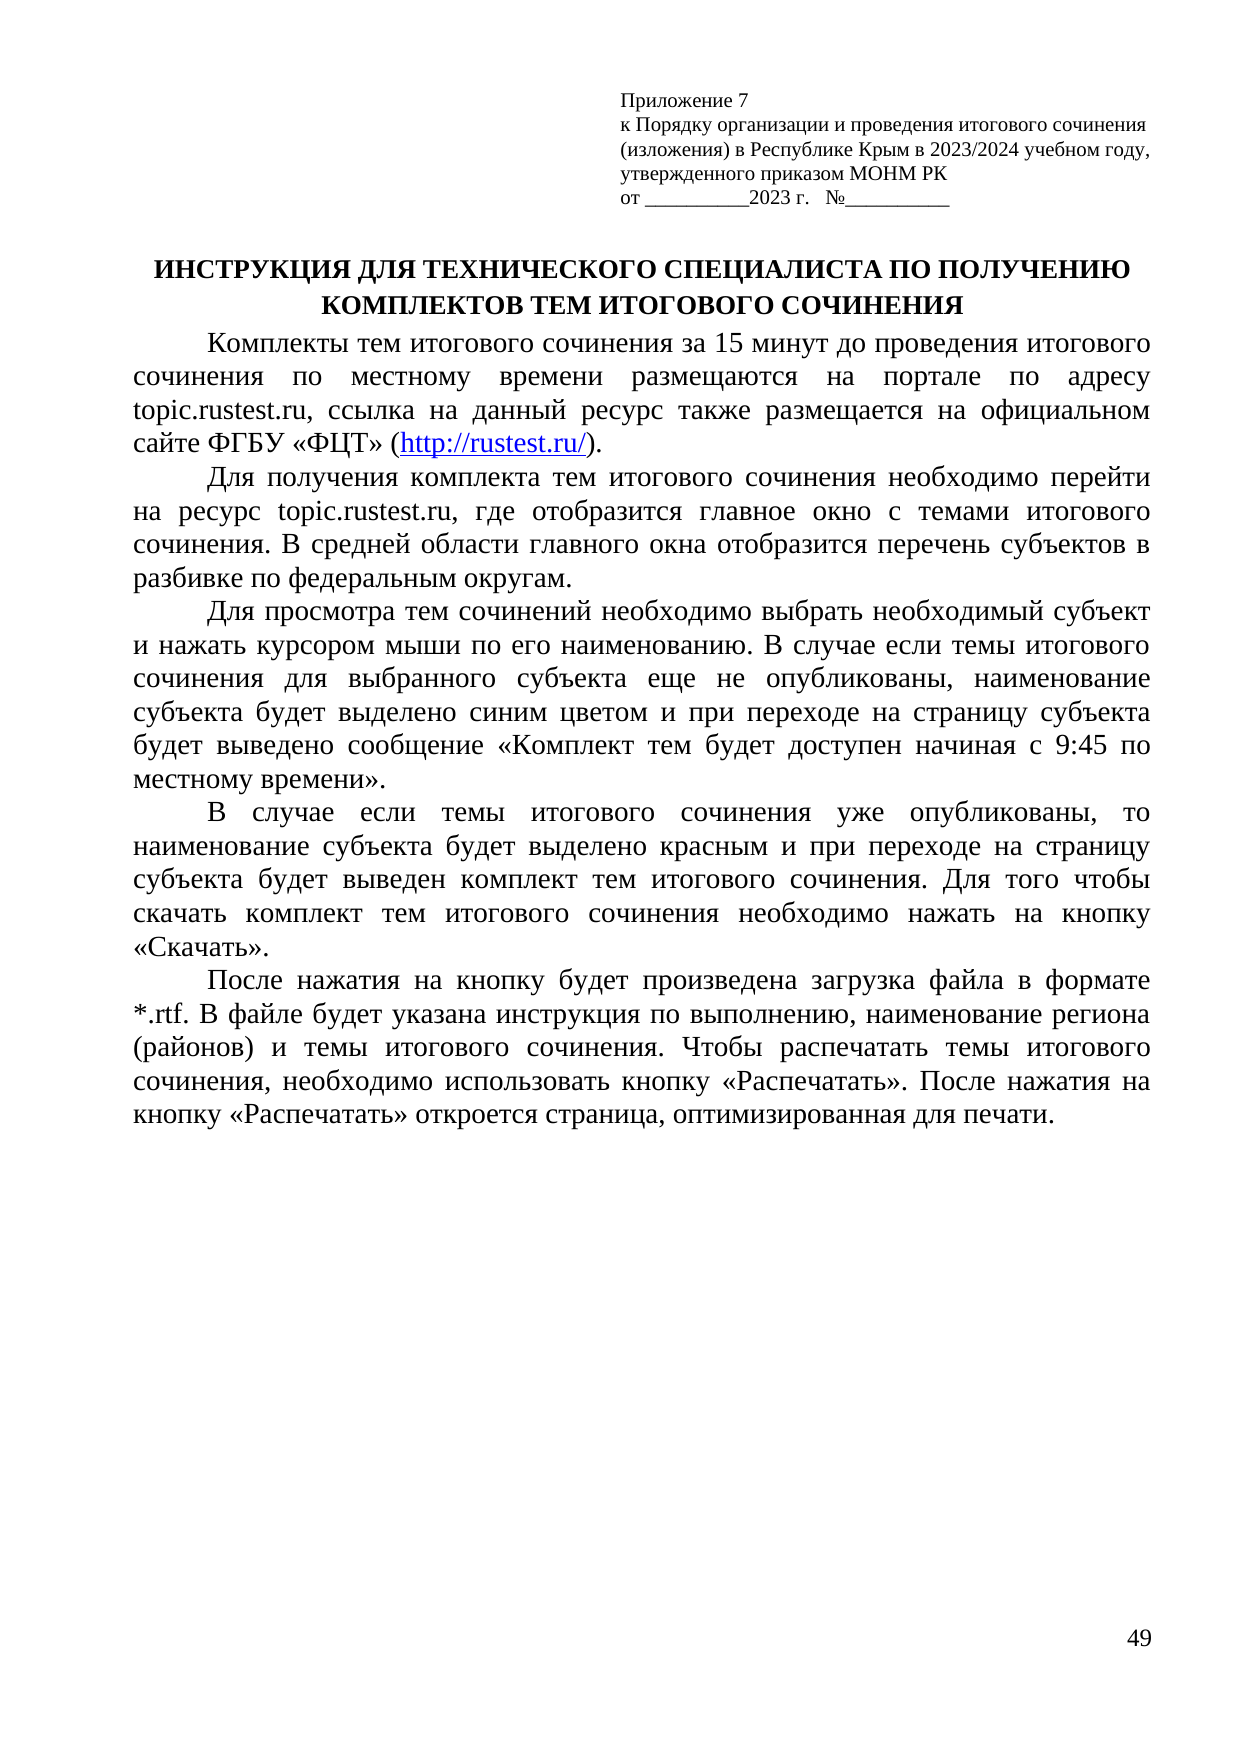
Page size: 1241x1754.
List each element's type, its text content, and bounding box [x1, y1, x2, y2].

subtitle Приложение 7 [620, 88, 1152, 112]
subtitle После нажатия на кнопку будет произведена загрузка файла в формате *.rtf. В файле будет указана инструкция по выполнению, наименование региона (районов) и темы итогового сочинения. Чтобы распечатать темы итогового сочинения, необходимо использовать кнопку «Распечатать». После нажатия на кнопку «Распечатать» откроется страница, оптимизированная для печати. [133, 962, 1152, 1130]
subtitle к Порядку организации и проведения итогового сочинения (изложения) в Республике Крым в 2023/2024 учебном году, [620, 112, 1152, 161]
text от __________2023 г. №__________ [620, 184, 1152, 209]
subtitle Для просмотра тем сочинений необходимо выбрать необходимый субъект и нажать курсором мыши по его наименованию. В случае если темы итогового сочинения для выбранного субъекта еще не опубликованы, наименование субъекта будет выделено синим цветом и при переходе на страницу субъекта будет выведено сообщение «Комплект тем будет доступен начиная с 9:45 по местному времени». [133, 593, 1152, 794]
subtitle Для получения комплекта тем итогового сочинения необходимо перейти на ресурс topic.rustest.ru, где отобразится главное окно с темами итогового сочинения. В средней области главного окна отобразится перечень субъектов в разбивке по федеральным округам. [133, 459, 1152, 593]
text утвержденного приказом МОНМ РК [620, 161, 1152, 184]
subtitle В случае если темы итогового сочинения уже опубликованы, то наименование субъекта будет выделено красным и при переходе на страницу субъекта будет выведен комплект тем итогового сочинения. Для того чтобы скачать комплект тем итогового сочинения необходимо нажать на кнопку «Скачать». [133, 794, 1152, 962]
subtitle ИНСТРУКЦИЯ ДЛЯ ТЕХНИЧЕСКОГО СПЕЦИАЛИСТА ПО ПОЛУЧЕНИЮ КОМПЛЕКТОВ ТЕМ ИТОГОВОГО СОЧИНЕНИЯ [133, 253, 1152, 320]
subtitle Комплекты тем итогового сочинения за 15 минут до проведения итогового сочинения по местному времени размещаются на портале по адресу topic.rustest.ru, ссылка на данный ресурс также размещается на официальном сайте ФГБУ «ФЦТ» (http://rustest.ru/). [133, 325, 1152, 459]
